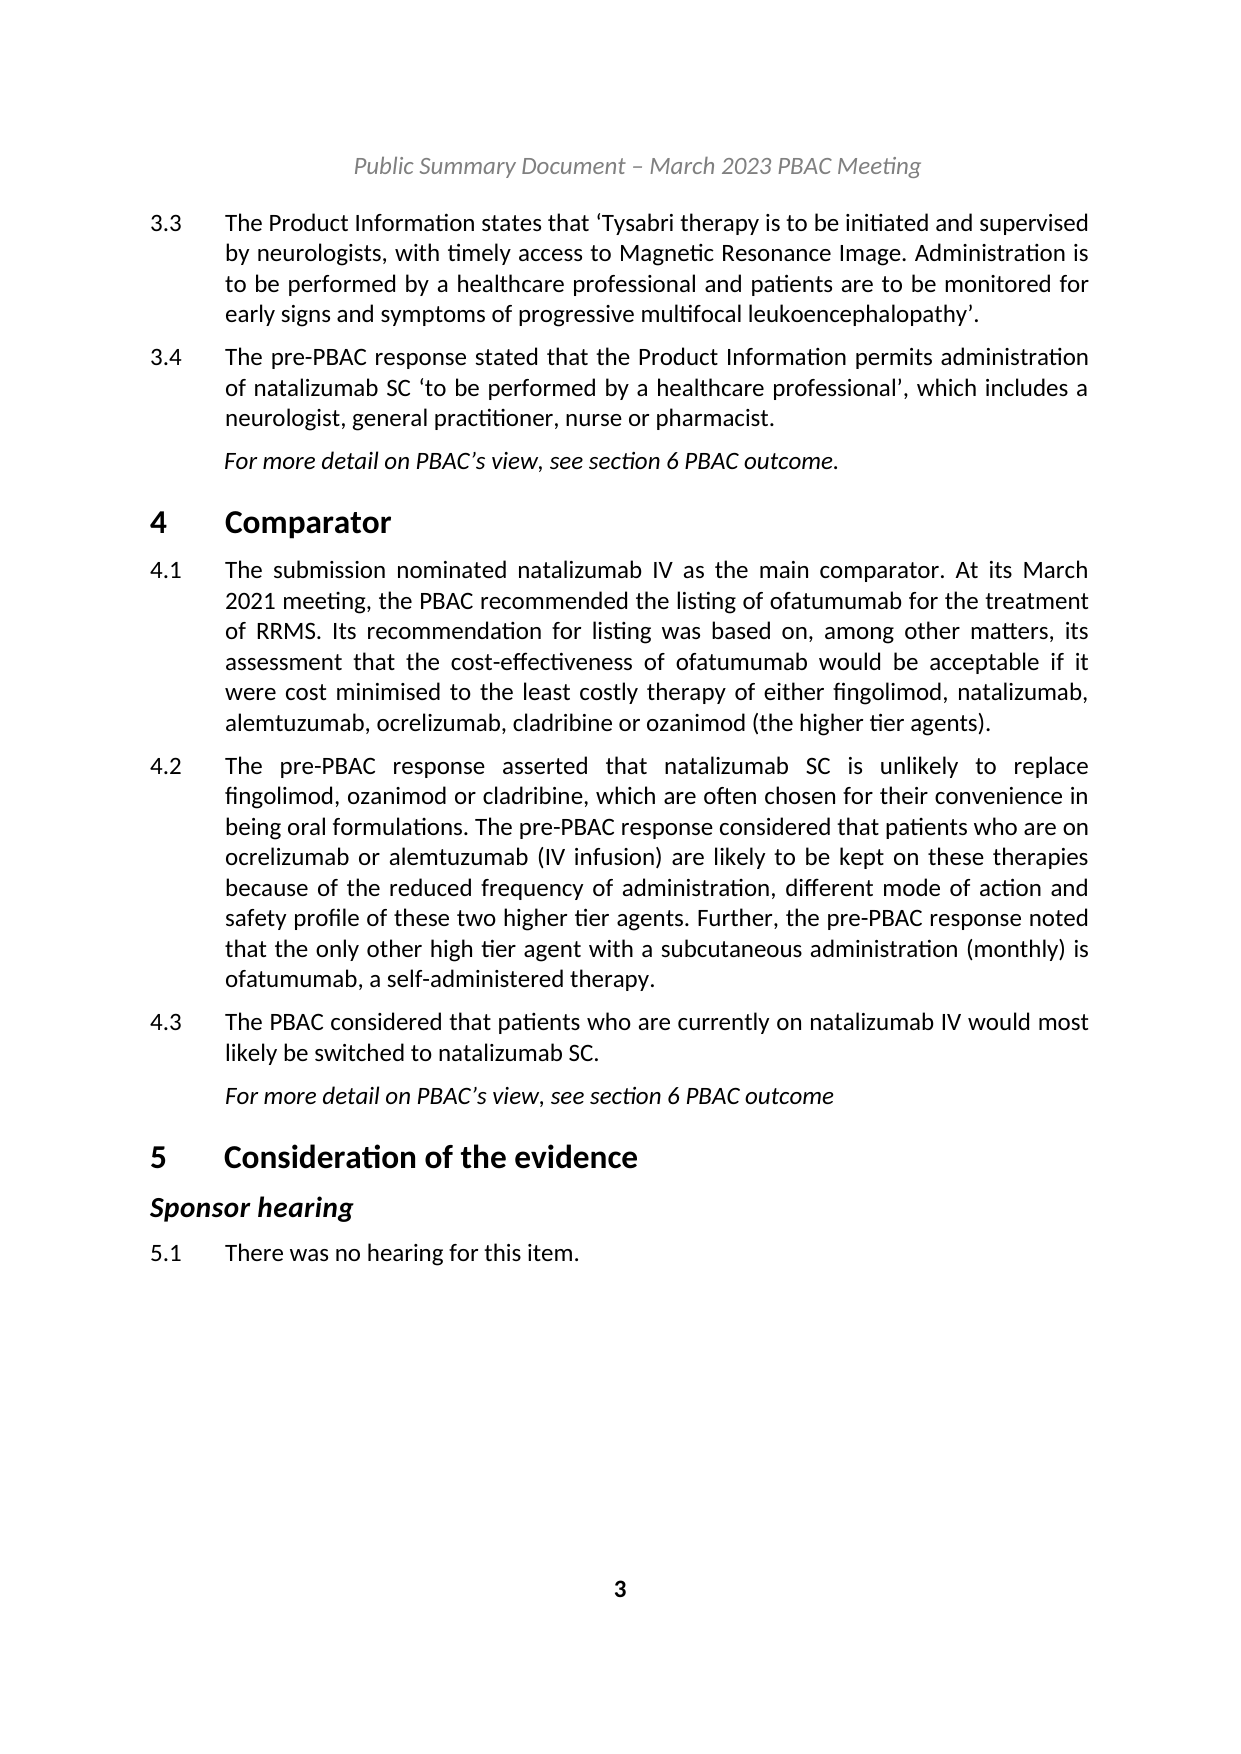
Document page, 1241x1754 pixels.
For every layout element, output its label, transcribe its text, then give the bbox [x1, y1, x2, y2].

text The pre-PBAC response asserted that natalizumab SC is unlikely to replace fingolimod, ozanimod or cladribine, which are often chosen for their convenience in being oral formulations. The pre-PBAC response considered that patients who are on ocrelizumab or alemtuzumab (IV infusion) are likely to be kept on these therapies because of the reduced frequency of administration, different mode of action and safety profile of these two higher tier agents. Further, the pre-PBAC response noted that the only other high tier agent with a subcutaneous administration (monthly) is ofatumumab, a self-administered therapy. [150, 750, 1090, 994]
list For more detail on PBAC’s view, see section 6 PBAC outcome. [224, 446, 1090, 476]
text The PBAC considered that patients who are currently on natalizumab IV would most likely be switched to natalizumab SC. [150, 1007, 1090, 1068]
text There was no hearing for this item. [150, 1237, 1090, 1267]
subtitle Comparator [150, 501, 1090, 542]
subtitle Sponsor hearing [150, 1189, 1090, 1224]
list The pre-PBAC response stated that the Product Information permits administration of natalizumab SC ‘to be performed by a healthcare professional’, which includes a neurologist, general practitioner, nurse or pharmacist. [150, 341, 1090, 433]
list For more detail on PBAC’s view, see section 6 PBAC outcome [225, 1080, 1090, 1111]
list The Product Information states that ‘Tysabri therapy is to be initiated and supervised by neurologists, with timely access to Magnetic Resonance Image. Administration is to be performed by a healthcare professional and patients are to be monitored for early signs and symptoms of progressive multifocal leukoencephalopathy’. [150, 207, 1090, 329]
text The submission nominated natalizumab IV as the main comparator. At its March 2021 meeting, the PBAC recommended the listing of ofatumumab for the treatment of RRMS. Its recommendation for listing was based on, among other matters, its assessment that the cost-effectiveness of ofatumumab would be acceptable if it were cost minimised to the least costly therapy of either fingolimod, natalizumab, alemtuzumab, ocrelizumab, cladribine or ozanimod (the higher tier agents). [150, 554, 1090, 737]
subtitle Consideration of the evidence [150, 1136, 1090, 1176]
